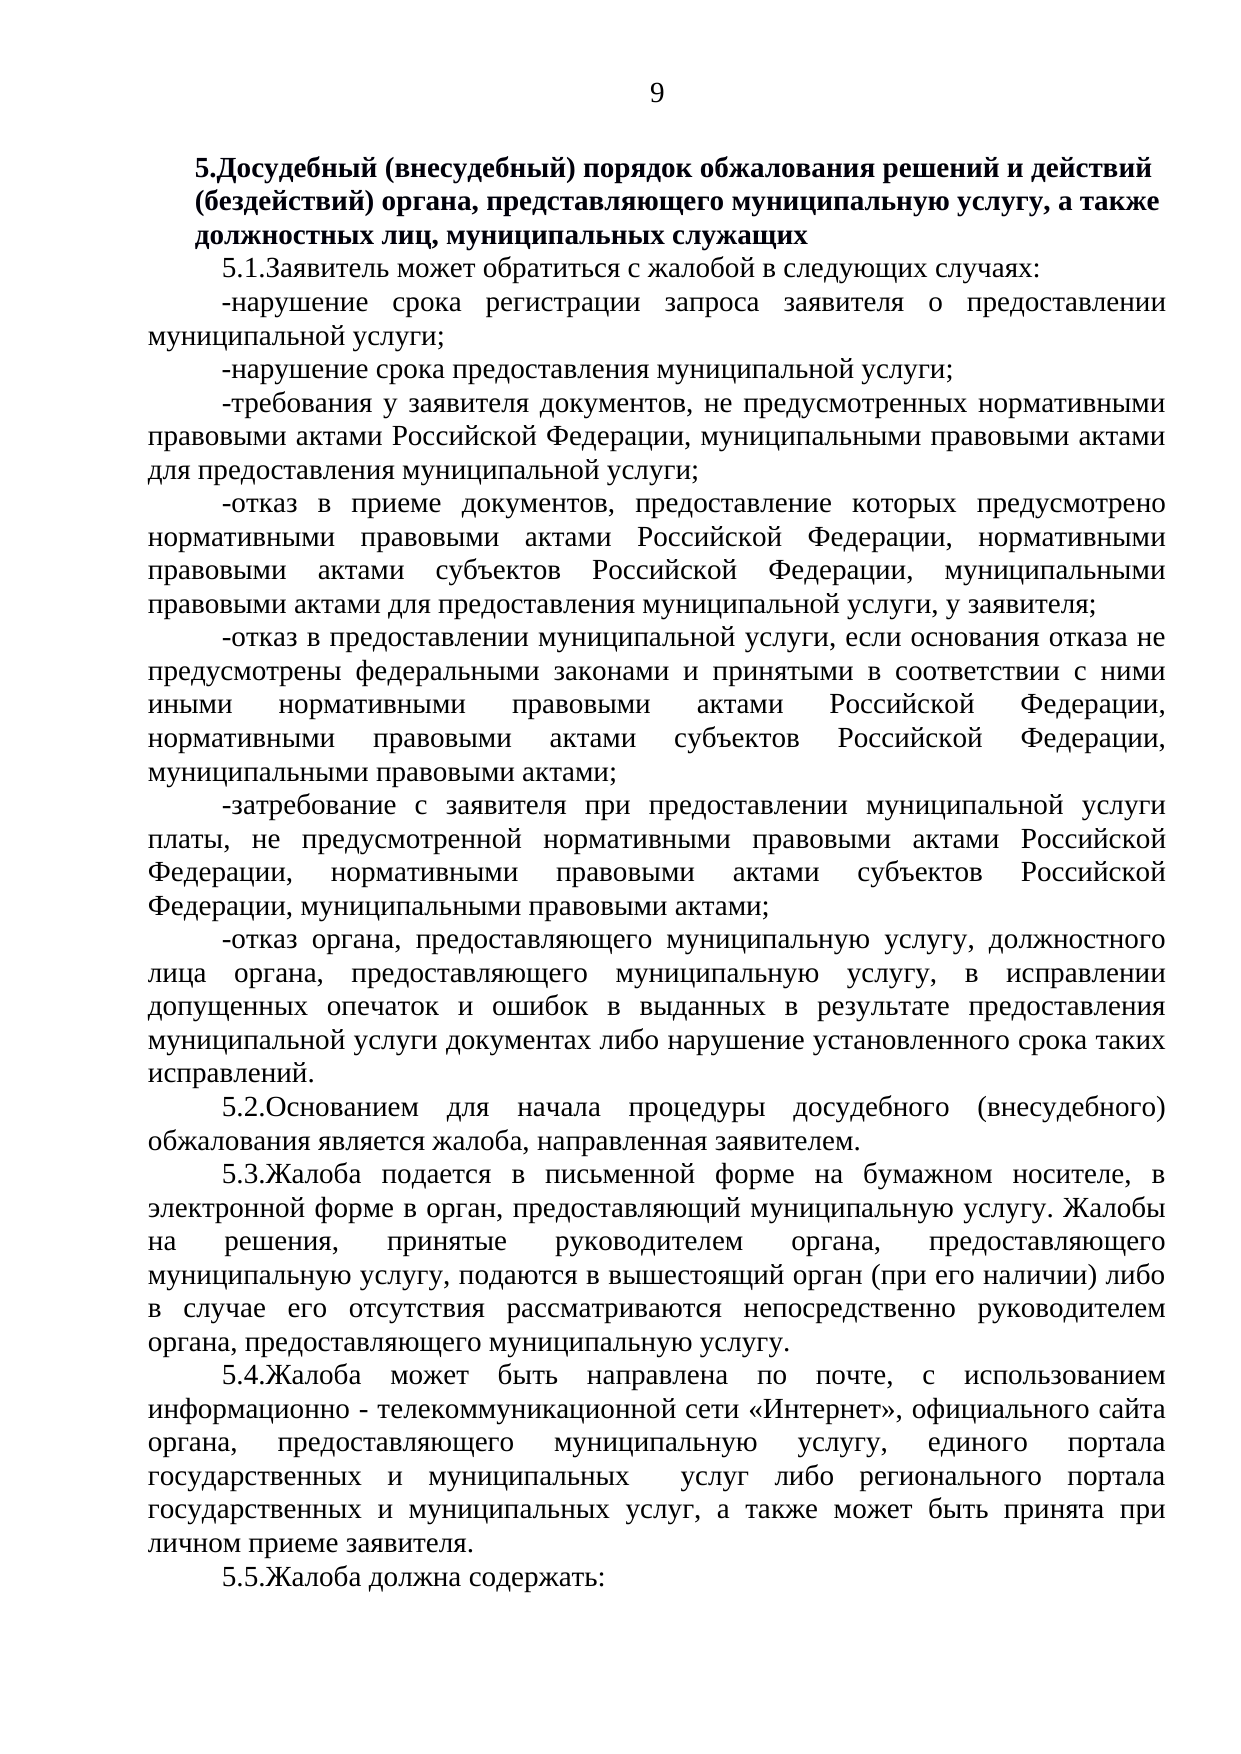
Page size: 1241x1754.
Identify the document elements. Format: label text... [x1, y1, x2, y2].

text -затребование с заявителя при предоставлении муниципальной услуги платы, не предусмотренной нормативными правовыми актами Российской Федерации, нормативными правовыми актами субъектов Российской Федерации, муниципальными правовыми актами; [148, 787, 1167, 921]
text -отказ органа, предоставляющего муниципальную услугу, должностного лица органа, предоставляющего муниципальную услугу, в исправлении допущенных опечаток и ошибок в выданных в результате предоставления муниципальной услуги документах либо нарушение установленного срока таких исправлений. [148, 921, 1167, 1089]
text 5.1.Заявитель может обратиться с жалобой в следующих случаях: [148, 251, 1167, 284]
text -отказ в приеме документов, предоставление которых предусмотрено нормативными правовыми актами Российской Федерации, нормативными правовыми актами субъектов Российской Федерации, муниципальными правовыми актами для предоставления муниципальной услуги, у заявителя; [148, 485, 1167, 619]
list 5.5.Жалоба должна содержать: [148, 1559, 1167, 1592]
list 5.2.Основанием для начала процедуры досудебного (внесудебного) обжалования является жалоба, направленная заявителем. [148, 1089, 1167, 1156]
text 5.3.Жалоба подается в письменной форме на бумажном носителе, в электронной форме в орган, предоставляющий муниципальную услугу. Жалобы на решения, принятые руководителем органа, предоставляющего муниципальную услугу, подаются в вышестоящий орган (при его наличии) либо в случае его отсутствия рассматриваются непосредственно руководителем органа, предоставляющего муниципальную услугу. [148, 1156, 1167, 1357]
text -нарушение срока регистрации запроса заявителя о предоставлении муниципальной услуги; [148, 284, 1167, 351]
text -отказ в предоставлении муниципальной услуги, если основания отказа не предусмотрены федеральными законами и принятыми в соответствии с ними иными нормативными правовыми актами Российской Федерации, нормативными правовыми актами субъектов Российской Федерации, муниципальными правовыми актами; [148, 619, 1167, 787]
text 5.4.Жалоба может быть направлена по почте, с использованием информационно - телекоммуникационной сети «Интернет», официального сайта органа, предоставляющего муниципальную услугу, единого портала государственных и муниципальных услуг либо регионального портала государственных и муниципальных услуг, а также может быть принята при личном приеме заявителя. [148, 1357, 1167, 1559]
text 5.Досудебный (внесудебный) порядок обжалования решений и действий (бездействий) органа, представляющего муниципальную услугу, а также должностных лиц, муниципальных служащих [194, 150, 1167, 251]
text -требования у заявителя документов, не предусмотренных нормативными правовыми актами Российской Федерации, муниципальными правовыми актами для предоставления муниципальной услуги; [148, 385, 1167, 485]
text -нарушение срока предоставления муниципальной услуги; [148, 351, 1167, 385]
